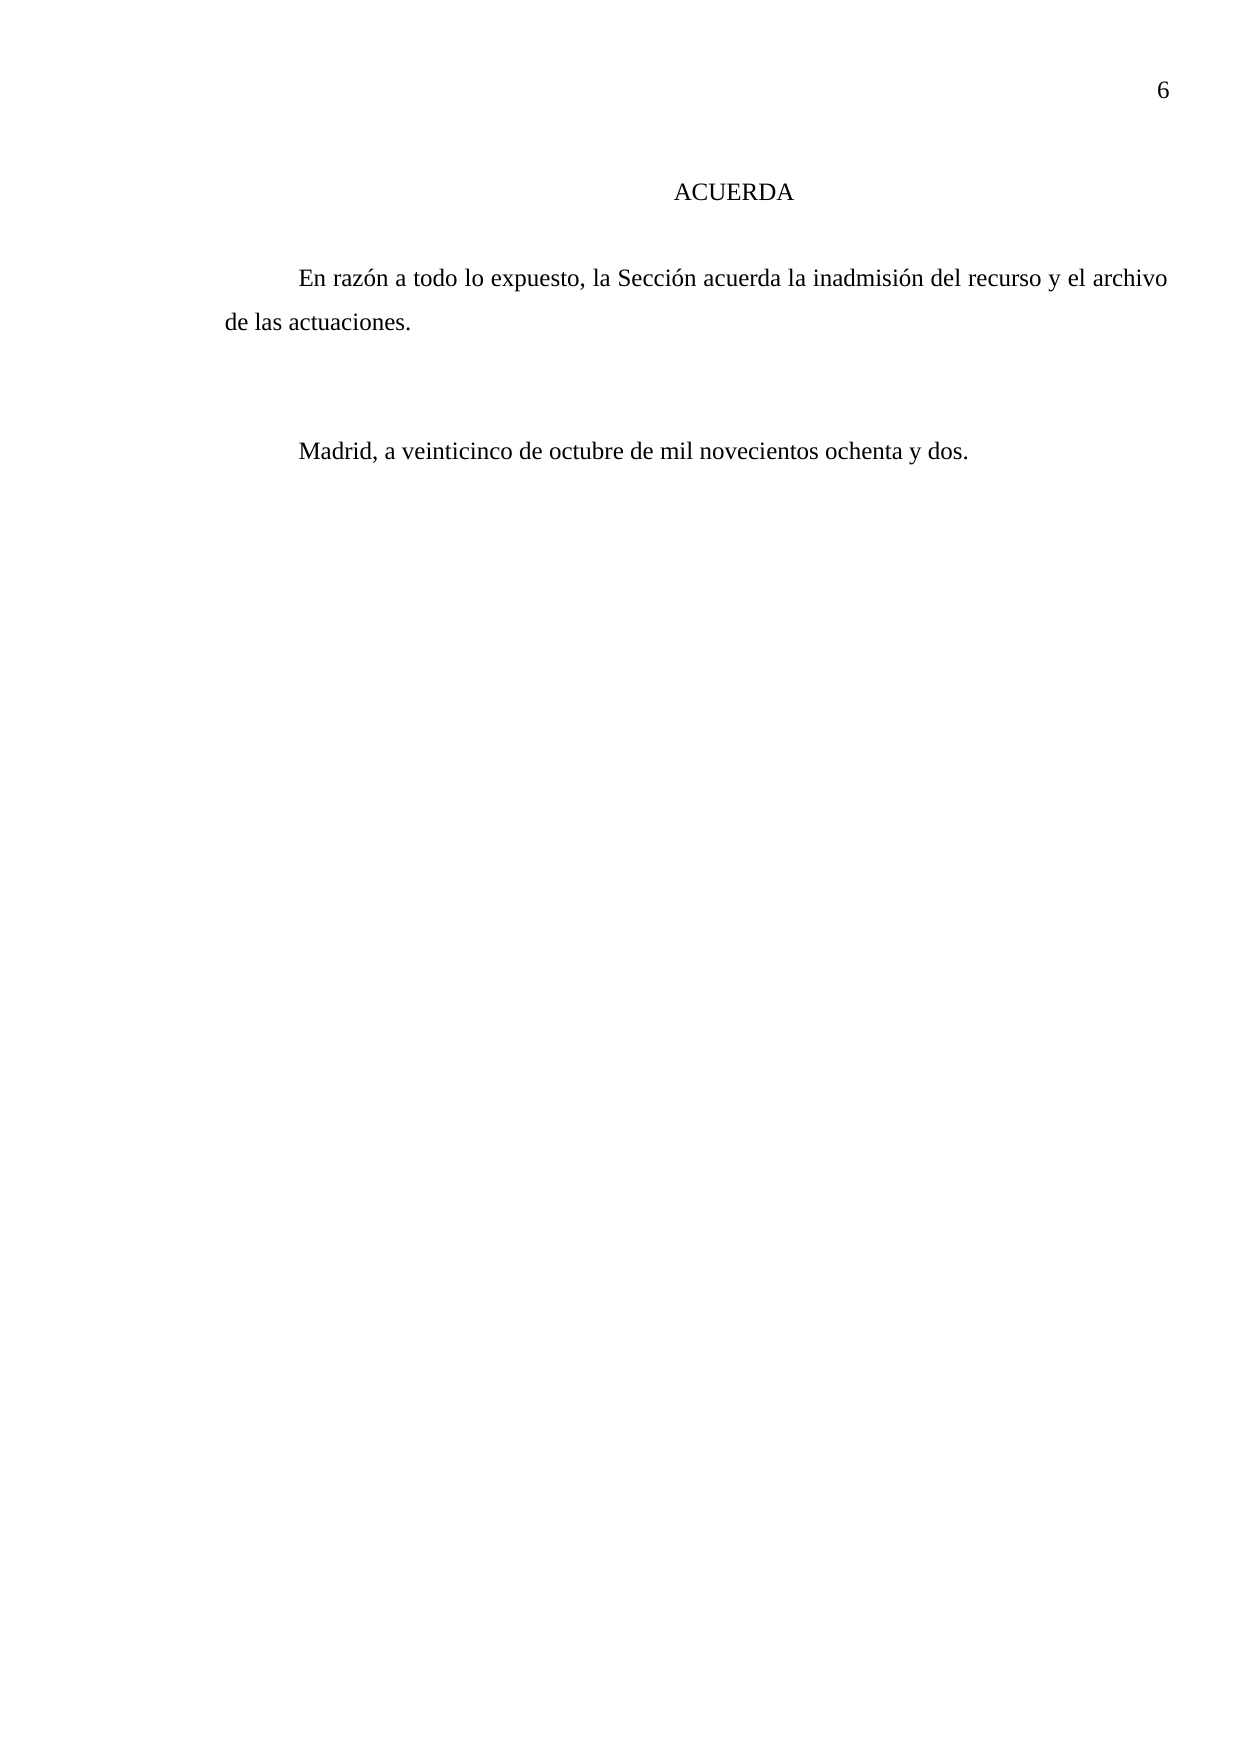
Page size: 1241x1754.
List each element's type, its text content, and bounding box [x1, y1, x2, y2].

text ACUERDA [224, 177, 1169, 206]
text Madrid, a veinticinco de octubre de mil novecientos ochenta y dos. [224, 436, 1169, 465]
text En razón a todo lo expuesto, la Sección acuerda la inadmisión del recurso y el archivo de las actuaciones. [224, 263, 1169, 335]
